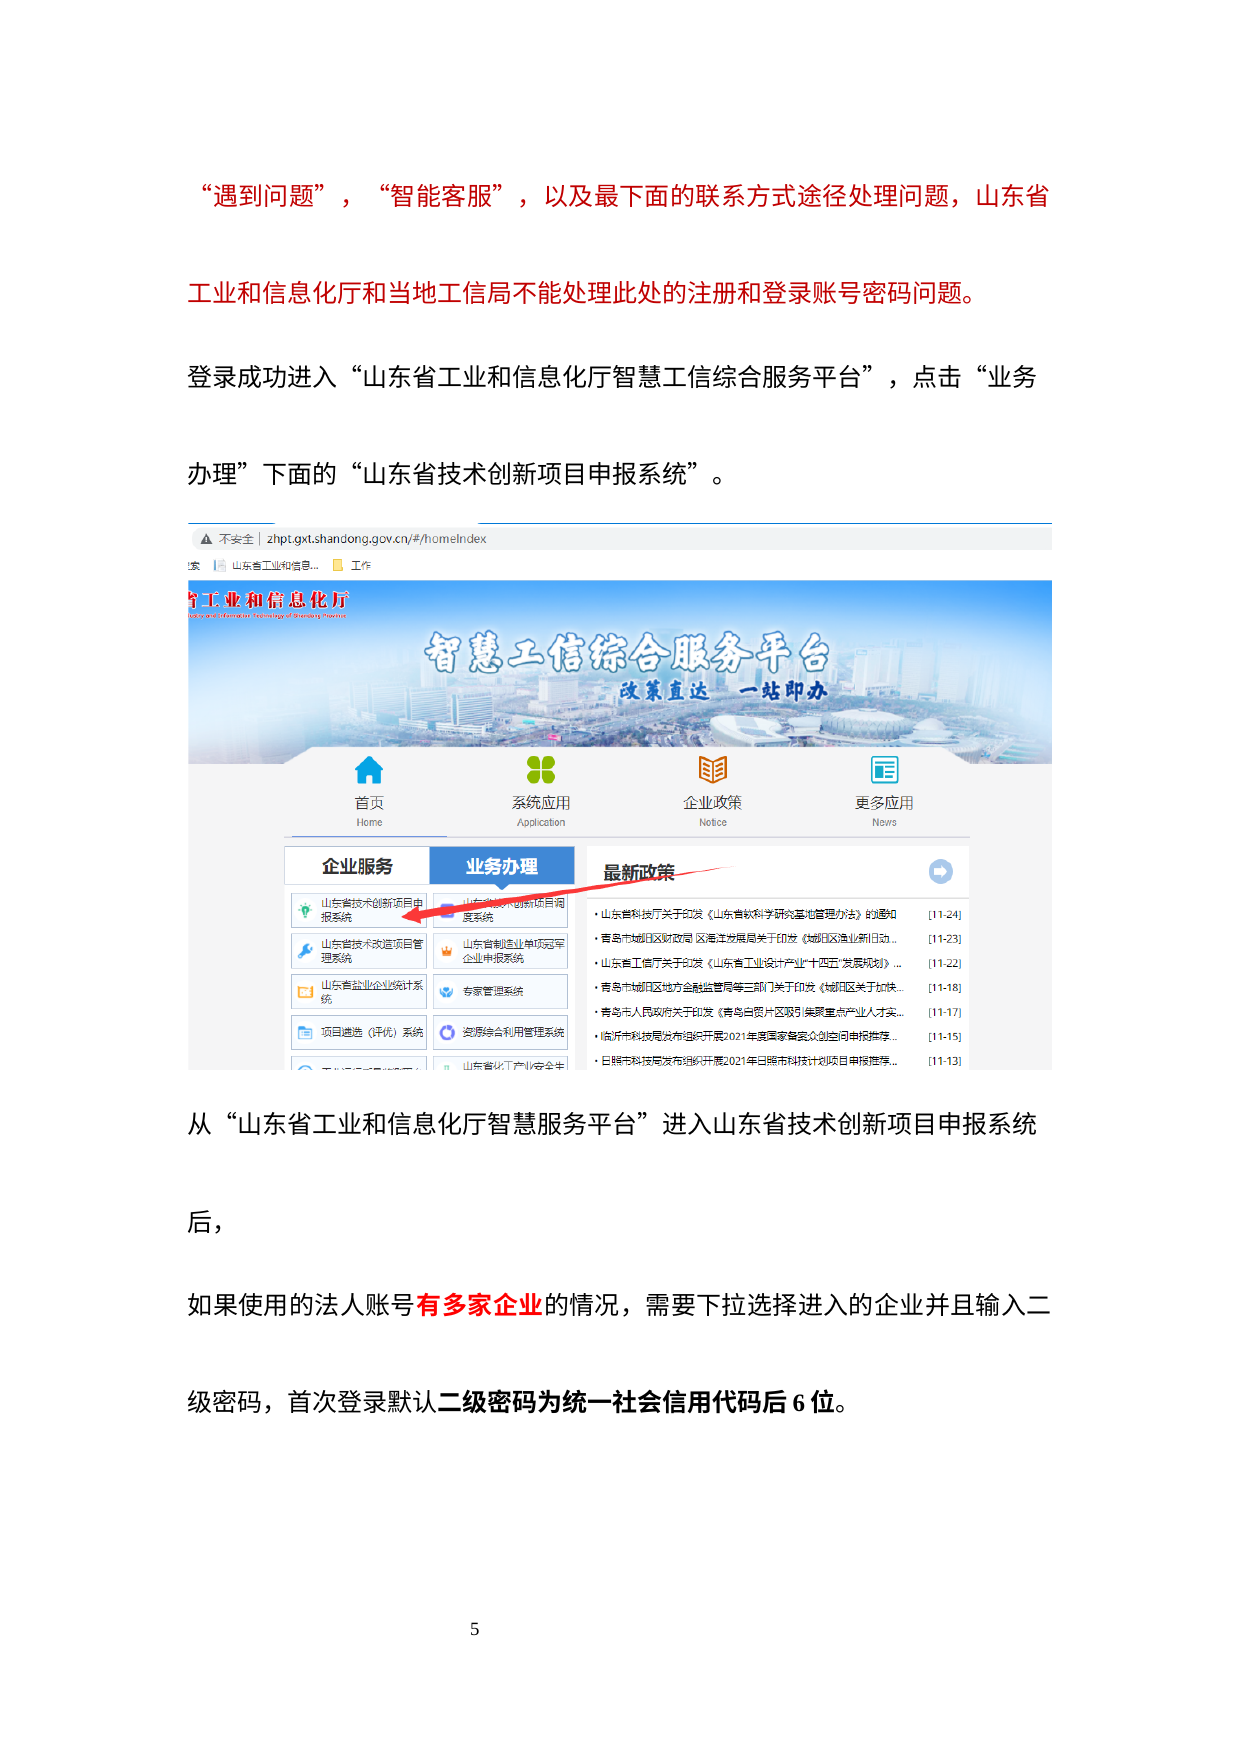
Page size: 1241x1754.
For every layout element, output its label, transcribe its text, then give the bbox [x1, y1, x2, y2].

picture [188, 523, 1052, 1070]
text 如果使用的法人账号有多家企业的情况，需要下拉选择进入的企业并且输入二级密码，首次登录默认二级密码为统一社会信用代码后6位。 [187, 1271, 1053, 1433]
text 登录成功进入“山东省工业和信息化厅智慧工信综合服务平台”，点击“业务办理”下面的“山东省技术创新项目申报系统”。 [187, 343, 1053, 505]
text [187, 162, 1053, 324]
text 从“山东省工业和信息化厅智慧服务平台”进入山东省技术创新项目申报系统后， [187, 1090, 1053, 1253]
